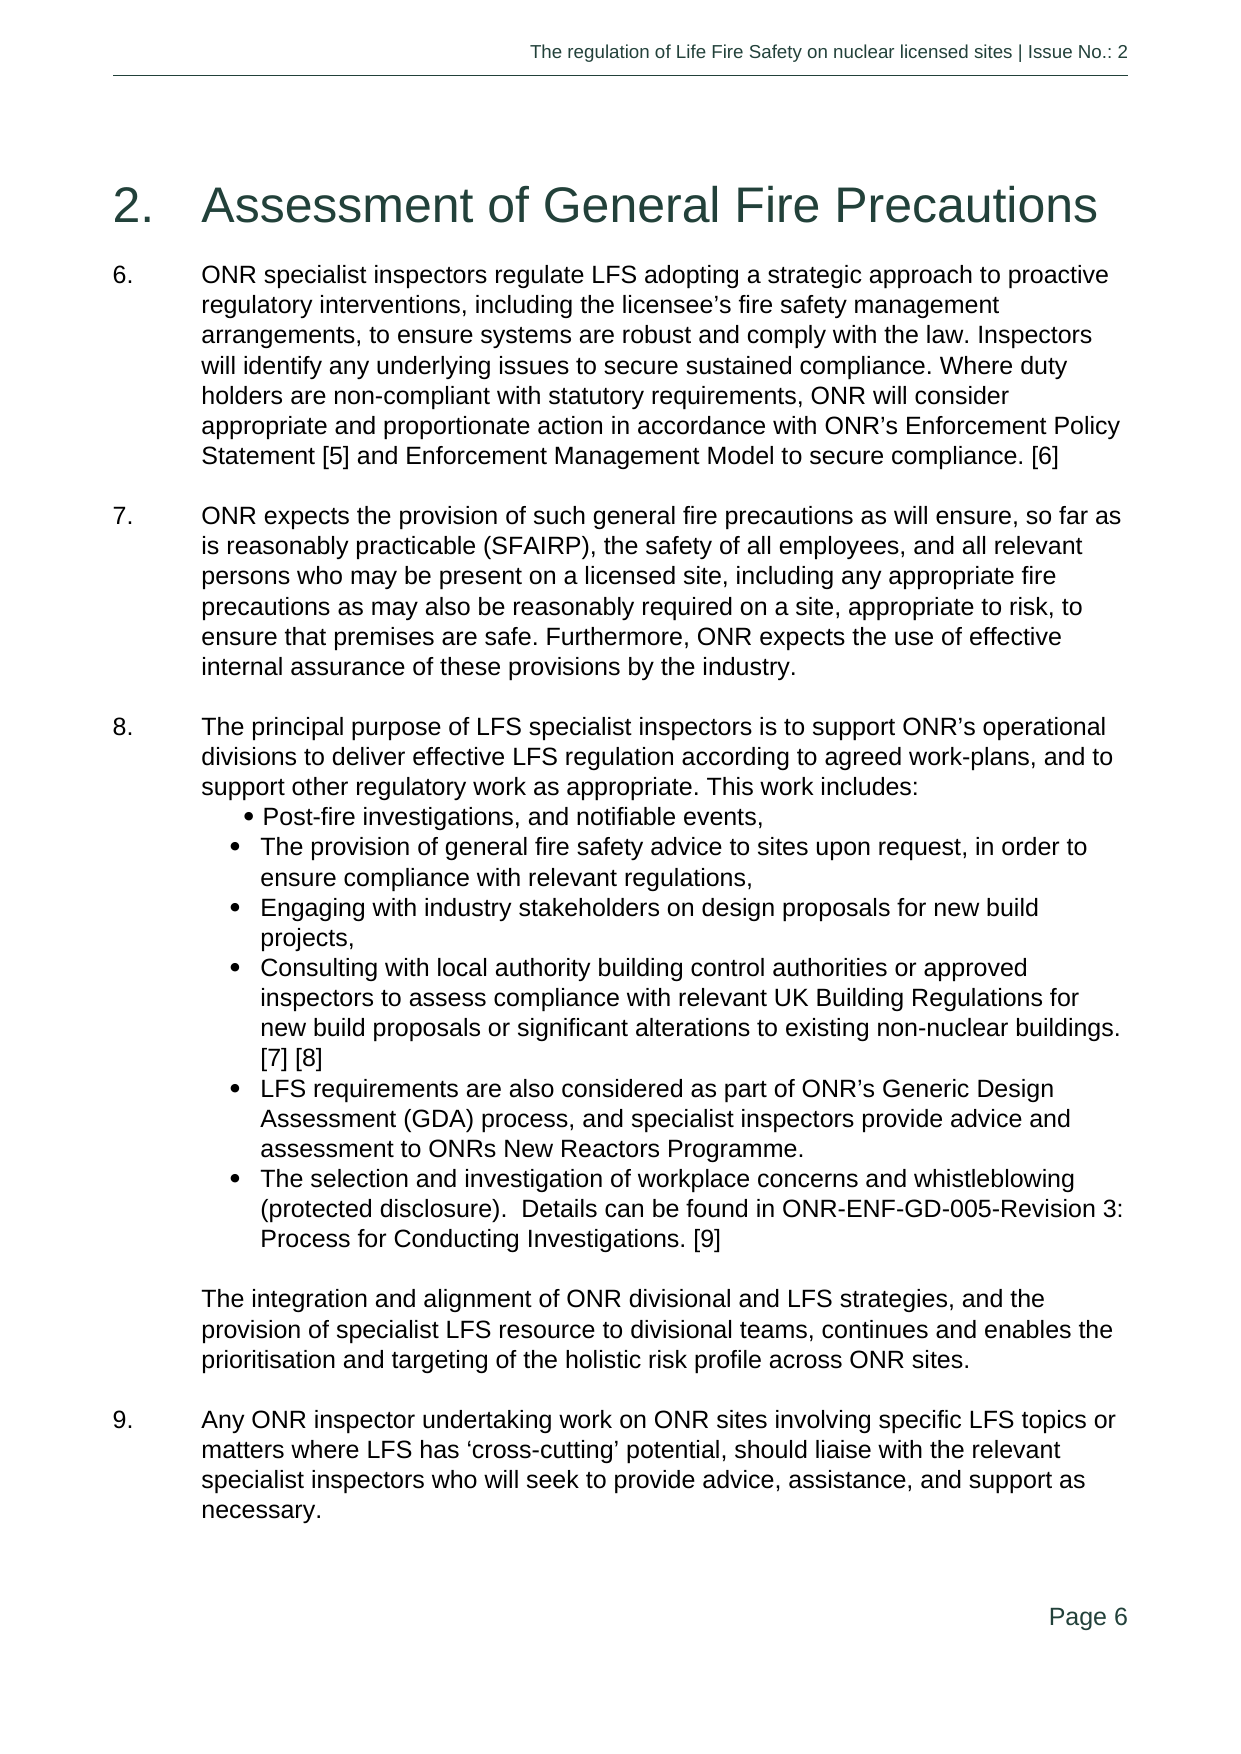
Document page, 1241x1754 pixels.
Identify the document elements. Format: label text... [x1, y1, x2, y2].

text ONR specialist inspectors regulate LFS adopting a strategic approach to proactive regulatory interventions, including the licensee’s fire safety management arrangements, to ensure systems are robust and comply with the law. Inspectors will identify any underlying issues to secure sustained compliance. Where duty holders are non-compliant with statutory requirements, ONR will consider appropriate and proportionate action in accordance with ONR’s Enforcement Policy Statement [5] and Enforcement Management Model to secure compliance. [6] [112, 260, 1128, 470]
list Post-fire investigations, and notifiable events, [201, 802, 1128, 831]
list Engaging with industry stakeholders on design proposals for new build projects, [231, 893, 1128, 952]
list Consulting with local authority building control authorities or approved inspectors to assess compliance with relevant UK Building Regulations for new build proposals or significant alterations to existing non-nuclear buildings. [7] [8] [231, 953, 1128, 1072]
list The provision of general fire safety advice to sites upon request, in order to ensure compliance with relevant regulations, [231, 832, 1128, 891]
text ONR expects the provision of such general fire precautions as will ensure, so far as is reasonably practicable (SFAIRP), the safety of all employees, and all relevant persons who may be present on a licensed site, including any appropriate fire precautions as may also be reasonably required on a site, appropriate to risk, to ensure that premises are safe. Furthermore, ONR expects the use of effective internal assurance of these provisions by the industry. [112, 501, 1128, 680]
list The integration and alignment of ONR divisional and LFS strategies, and the provision of specialist LFS resource to divisional teams, continues and enables the prioritisation and targeting of the holistic risk profile across ONR sites. [201, 1284, 1128, 1373]
subtitle Assessment of General Fire Precautions [112, 175, 1128, 232]
list LFS requirements are also considered as part of ONR’s Generic Design Assessment (GDA) process, and specialist inspectors provide advice and assessment to ONRs New Reactors Programme. [231, 1073, 1128, 1163]
list The selection and investigation of workplace concerns and whistleblowing (protected disclosure). Details can be found in ONR-ENF-GD-005-Revision 3: Process for Conducting Investigations. [9] [231, 1164, 1128, 1253]
text The principal purpose of LFS specialist inspectors is to support ONR’s operational divisions to deliver effective LFS regulation according to agreed work-plans, and to support other regulatory work as appropriate. This work includes: [112, 712, 1128, 801]
text Any ONR inspector undertaking work on ONR sites involving specific LFS topics or matters where LFS has ‘cross-cutting’ potential, should liaise with the relevant specialist inspectors who will seek to provide advice, assistance, and support as necessary. [112, 1405, 1128, 1524]
